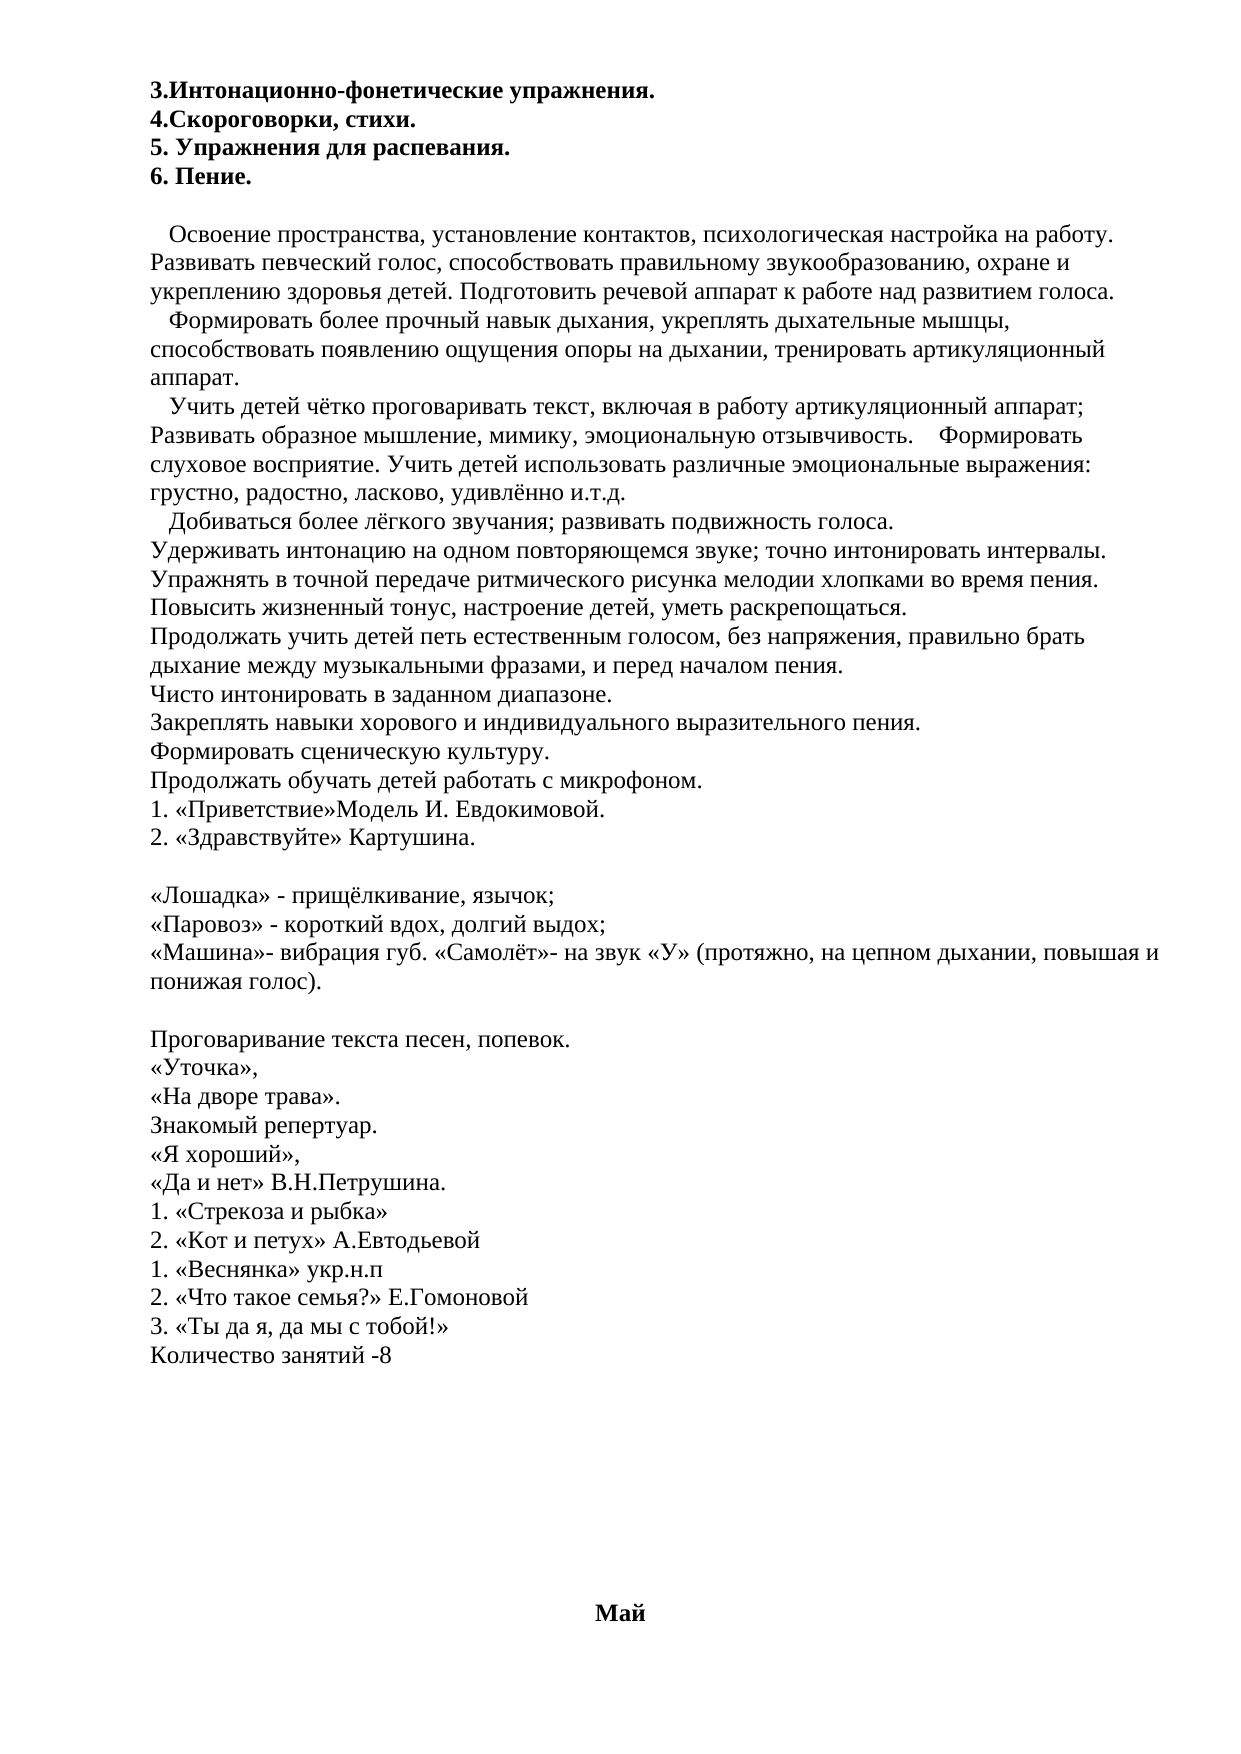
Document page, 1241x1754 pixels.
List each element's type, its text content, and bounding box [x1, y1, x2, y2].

text Количество занятий -8 [150, 1340, 1165, 1369]
text 4.Скороговорки, стихи. [150, 104, 1165, 132]
text Повысить жизненный тонус, настроение детей, уметь раскрепощаться. [150, 592, 1165, 621]
text «Паровоз» - короткий вдох, долгий выдох; [150, 909, 1165, 937]
text Освоение пространства, установление контактов, психологическая настройка на работу. Развивать певческий голос, способствовать правильному звукообразованию, охране и укреплению здоровья детей. Подготовить речевой аппарат к работе над развитием голоса. [150, 219, 1165, 305]
text 1. «Приветствие»Модель И. Евдокимовой. [150, 794, 1165, 822]
text Май [75, 1598, 1165, 1627]
text Добиваться более лёгкого звучания; развивать подвижность голоса. [150, 506, 1165, 535]
text «Я хороший», [150, 1139, 1165, 1167]
text 2. «Здравствуйте» Картушина. [150, 822, 1165, 851]
text 1. «Веснянка» укр.н.п [150, 1254, 1165, 1282]
text «Лошадка» - прищёлкивание, язычок; [150, 880, 1165, 909]
text 2. «Что такое семья?» Е.Гомоновой [150, 1282, 1165, 1311]
text 1. «Стрекоза и рыбка» [150, 1196, 1165, 1225]
text Закреплять навыки хорового и индивидуального выразительного пения. [150, 707, 1165, 736]
text Формировать более прочный навык дыхания, укреплять дыхательные мышцы, способствовать появлению ощущения опоры на дыхании, тренировать артикуляционный аппарат. [150, 305, 1165, 391]
text 3. «Ты да я, да мы с тобой!» [150, 1311, 1165, 1340]
text Проговаривание текста песен, попевок. [150, 1024, 1165, 1052]
text Продолжать учить детей петь естественным голосом, без напряжения, правильно брать дыхание между музыкальными фразами, и перед началом пения. [150, 621, 1165, 679]
text 5. Упражнения для распевания. [150, 132, 1165, 161]
text Знакомый репертуар. [150, 1110, 1165, 1139]
text Учить детей чётко проговаривать текст, включая в работу артикуляционный аппарат; Развивать образное мышление, мимику, эмоциональную отзывчивость. Формировать слуховое восприятие. Учить детей использовать различные эмоциональные выражения: грустно, радостно, ласково, удивлённо и.т.д. [150, 391, 1165, 506]
text Продолжать обучать детей работать с микрофоном. [150, 765, 1165, 794]
text 3.Интонационно-фонетические упражнения. [150, 75, 1165, 104]
text «На дворе трава». [150, 1081, 1165, 1110]
text «Уточка», [150, 1052, 1165, 1081]
text «Машина»- вибрация губ. «Самолёт»- на звук «У» (протяжно, на цепном дыхании, повышая и понижая голос). [150, 937, 1165, 995]
text Формировать сценическую культуру. [150, 736, 1165, 765]
text 6. Пение. [150, 161, 1165, 190]
text Удерживать интонацию на одном повторяющемся звуке; точно интонировать интервалы. Упражнять в точной передаче ритмического рисунка мелодии хлопками во время пения. [150, 535, 1165, 592]
text «Да и нет» В.Н.Петрушина. [150, 1167, 1165, 1196]
text 2. «Кот и петух» А.Евтодьевой [150, 1225, 1165, 1254]
text Чисто интонировать в заданном диапазоне. [150, 679, 1165, 707]
